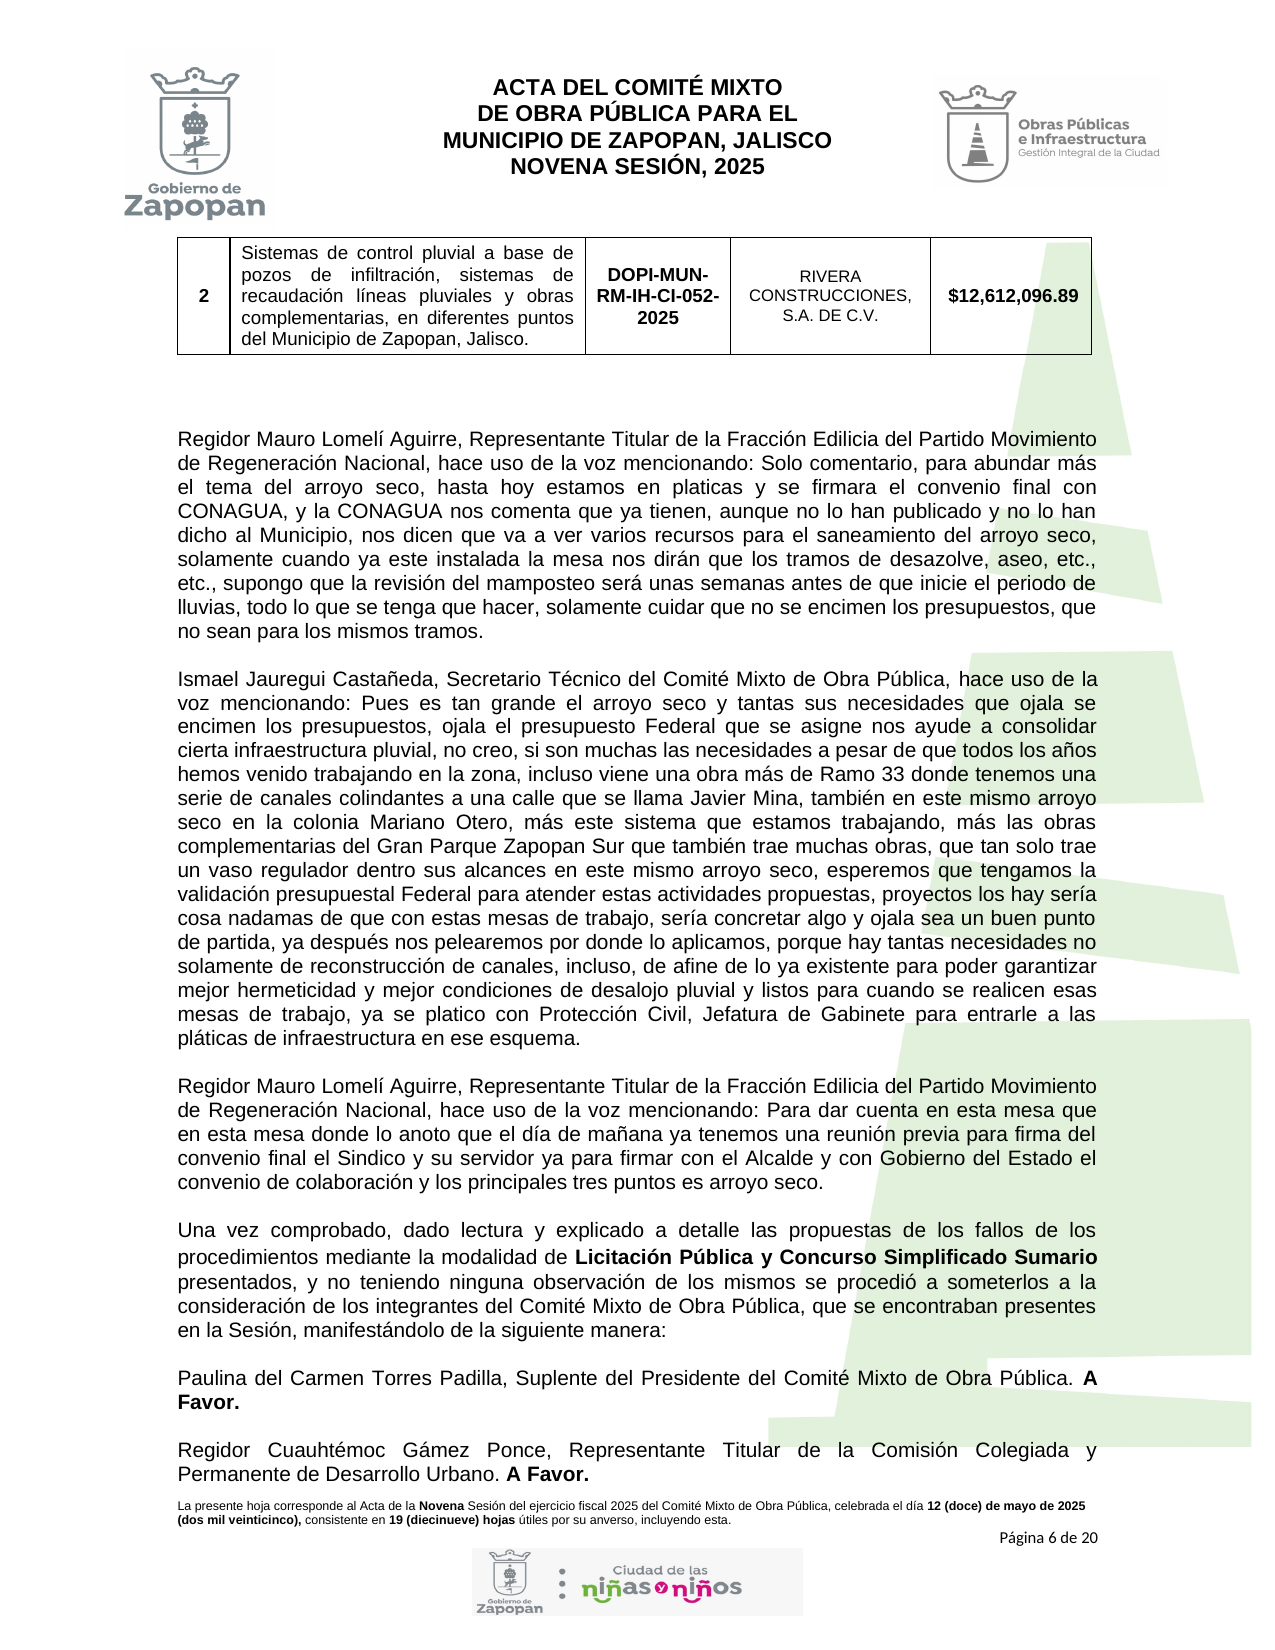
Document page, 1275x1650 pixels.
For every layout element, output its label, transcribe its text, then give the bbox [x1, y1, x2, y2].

picture [932, 74, 1167, 189]
picture [471, 1548, 804, 1616]
table_cell 2 [178, 238, 229, 354]
table_cell Sistemas de control pluvial a base de pozos de infiltración, sistemas de recaudación líneas pluviales y obras complementarias, en diferentes puntos del Municipio de Zapopan, Jalisco. [231, 238, 585, 354]
table_cell $12,612,096.89 [931, 238, 1091, 354]
table_cell RIVERA CONSTRUCCIONES, S.A. DE C.V. [731, 238, 930, 354]
picture [405, 236, 1252, 1447]
text Regidor Mauro Lomelí Aguirre, Representante Titular de la Fracción Edilicia del Partido Movimiento de Regeneración Nacional, hace uso de la voz mencionando: Solo comentario, para abundar más el tema del arroyo seco, hasta hoy estamos en platicas y se firmara el convenio final con CONAGUA, y la CONAGUA nos comenta que ya tienen, aunque no lo han publicado y no lo han dicho al Municipio, nos dicen que va a ver varios recursos para el saneamiento del arroyo seco, solamente cuando ya este instalada la mesa nos dirán que los tramos de desazolve, aseo, etc., etc., supongo que la revisión del mamposteo será unas semanas antes de que inicie el periodo de lluvias, todo lo que se tenga que hacer, solamente cuidar que no se encimen los presupuestos, que no sean para los mismos tramos. [177, 427, 1098, 642]
picture [123, 46, 278, 230]
text Regidor Cuauhtémoc Gámez Ponce, Representante Titular de la Comisión Colegiada y Permanente de Desarrollo Urbano. A Favor. [177, 1438, 1098, 1486]
text Regidor Mauro Lomelí Aguirre, Representante Titular de la Fracción Edilicia del Partido Movimiento de Regeneración Nacional, hace uso de la voz mencionando: Para dar cuenta en esta mesa que en esta mesa donde lo anoto que el día de mañana ya tenemos una reunión previa para firma del convenio final el Sindico y su servidor ya para firmar con el Alcalde y con Gobierno del Estado el convenio de colaboración y los principales tres puntos es arroyo seco. [177, 1074, 1098, 1193]
table_cell DOPI-MUN-RM-IH-CI-052-2025 [586, 238, 730, 354]
text Paulina del Carmen Torres Padilla, Suplente del Presidente del Comité Mixto de Obra Pública. A Favor. [177, 1366, 1098, 1414]
text Ismael Jauregui Castañeda, Secretario Técnico del Comité Mixto de Obra Pública, hace uso de la voz mencionando: Pues es tan grande el arroyo seco y tantas sus necesidades que ojala se encimen los presupuestos, ojala el presupuesto Federal que se asigne nos ayude a consolidar cierta infraestructura pluvial, no creo, si son muchas las necesidades a pesar de que todos los años hemos venido trabajando en la zona, incluso viene una obra más de Ramo 33 donde tenemos una serie de canales colindantes a una calle que se llama Javier Mina, también en este mismo arroyo seco en la colonia Mariano Otero, más este sistema que estamos trabajando, más las obras complementarias del Gran Parque Zapopan Sur que también trae muchas obras, que tan solo trae un vaso regulador dentro sus alcances en este mismo arroyo seco, esperemos que tengamos la validación presupuestal Federal para atender estas actividades propuestas, proyectos los hay sería cosa nadamas de que con estas mesas de trabajo, sería concretar algo y ojala sea un buen punto de partida, ya después nos pelearemos por donde lo aplicamos, porque hay tantas necesidades no solamente de reconstrucción de canales, incluso, de afine de lo ya existente para poder garantizar mejor hermeticidad y mejor condiciones de desalojo pluvial y listos para cuando se realicen esas mesas de trabajo, ya se platico con Protección Civil, Jefatura de Gabinete para entrarle a las pláticas de infraestructura en ese esquema. [177, 666, 1098, 1050]
text Una vez comprobado, dado lectura y explicado a detalle las propuestas de los fallos de los procedimientos mediante la modalidad de Licitación Pública y Concurso Simplificado Sumario presentados, y no teniendo ninguna observación de los mismos se procedió a someterlos a la consideración de los integrantes del Comité Mixto de Obra Pública, que se encontraban presentes en la Sesión, manifestándolo de la siguiente manera: [177, 1217, 1098, 1342]
